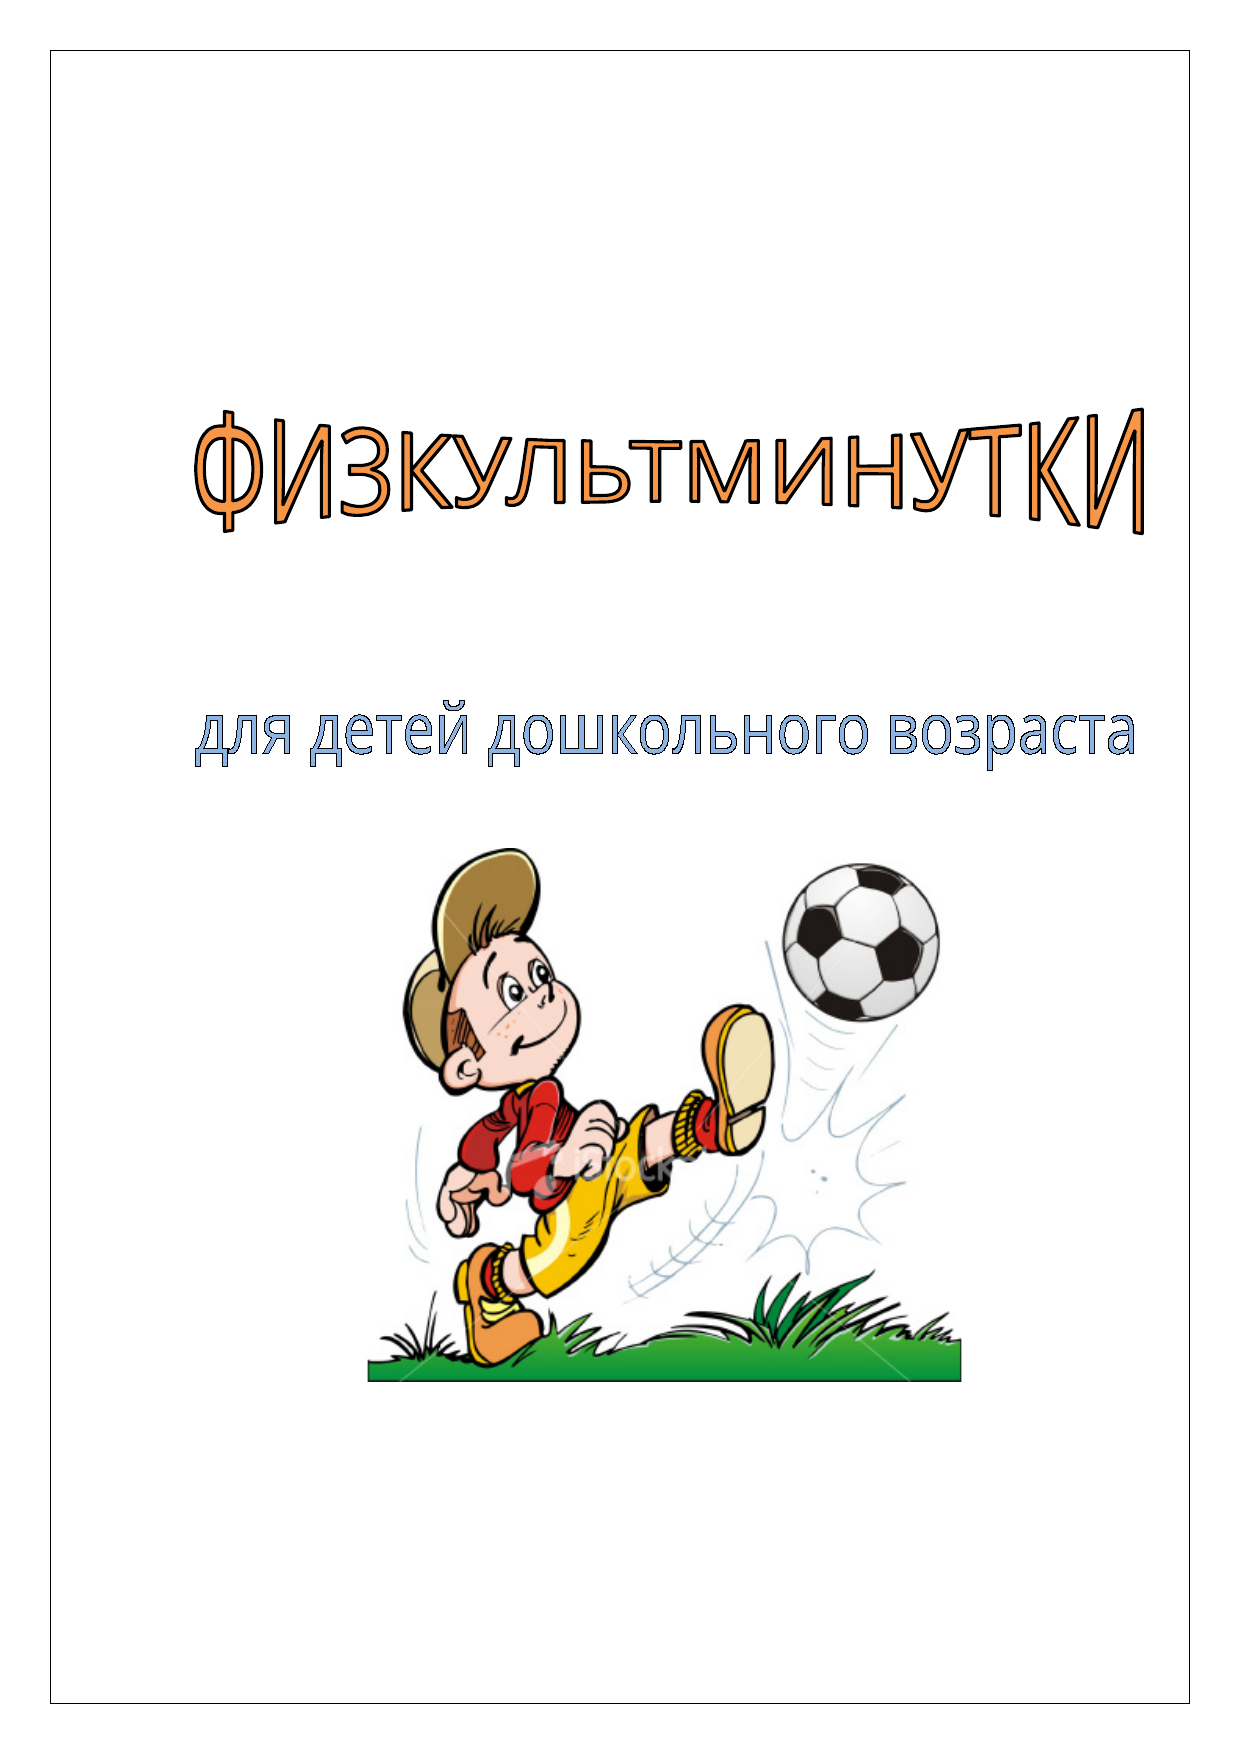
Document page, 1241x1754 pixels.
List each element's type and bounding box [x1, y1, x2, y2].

picture [367, 848, 962, 1382]
